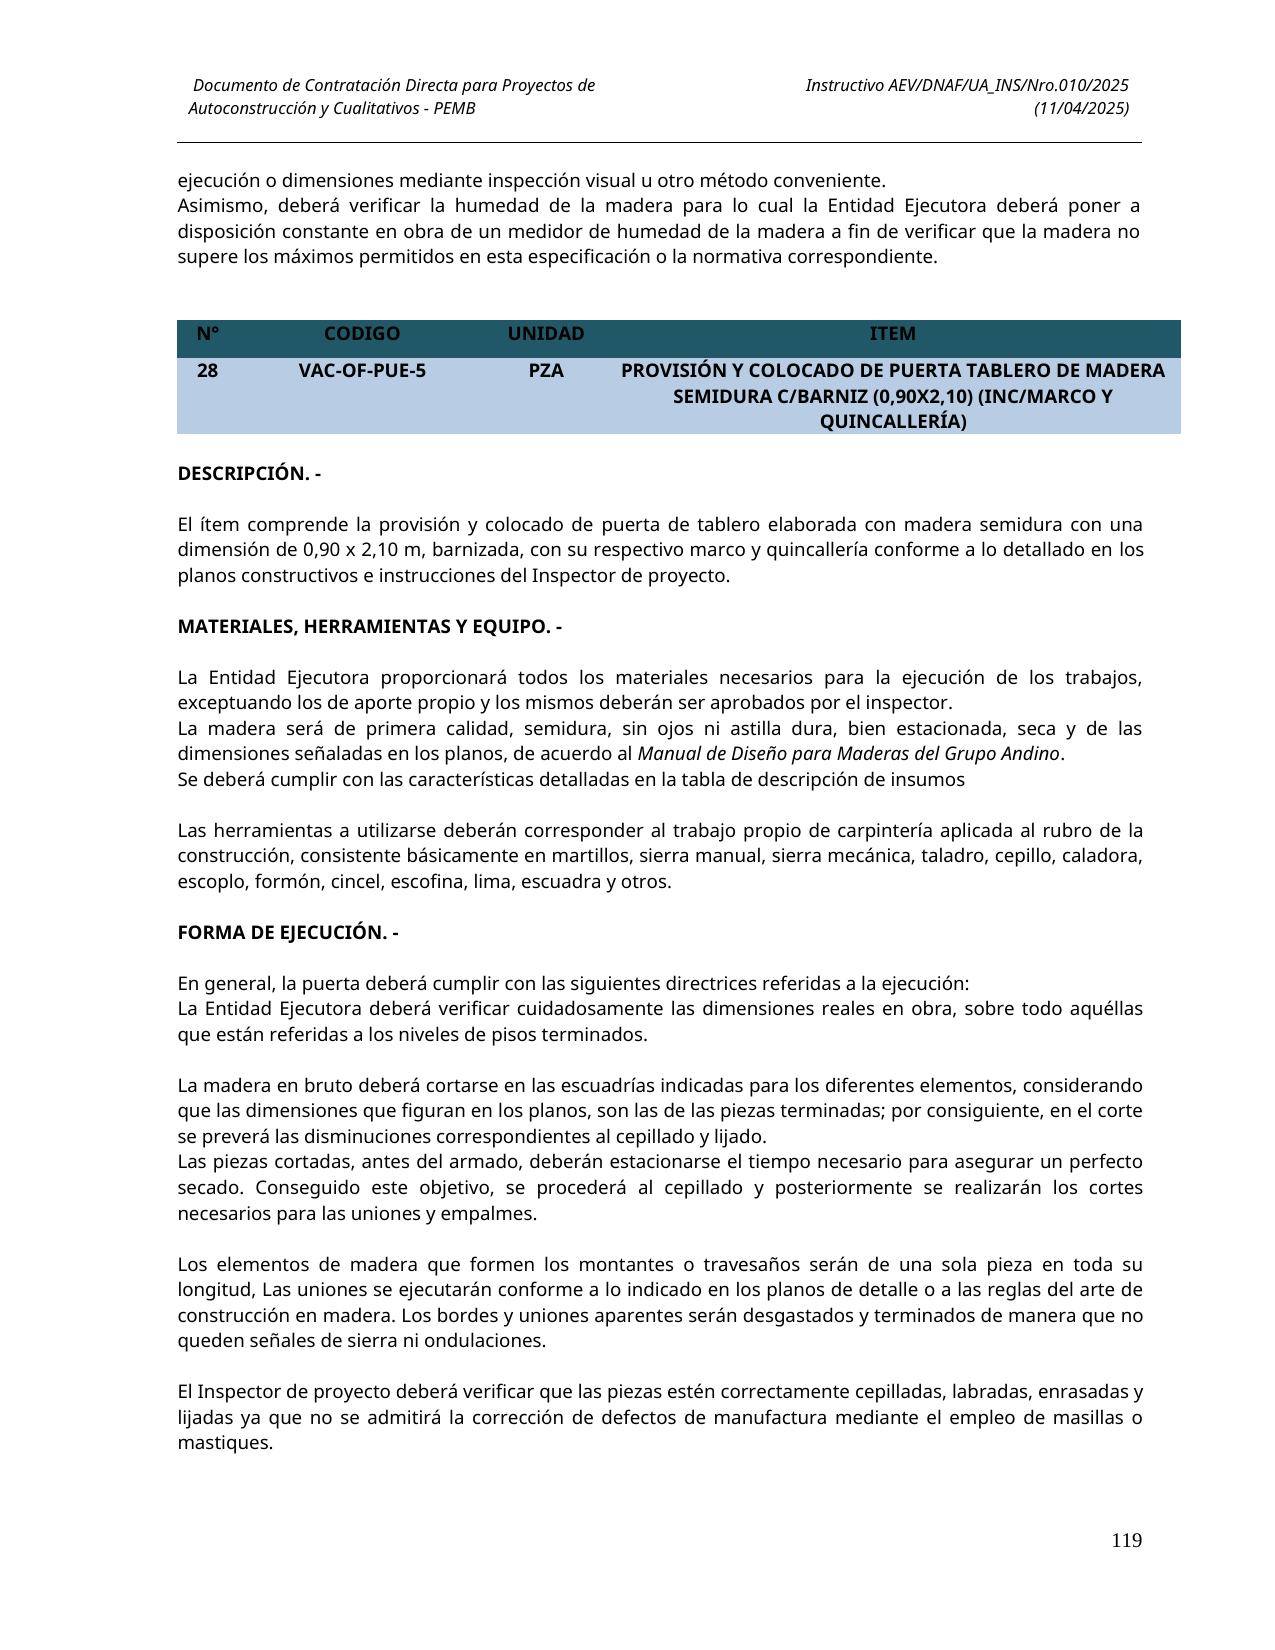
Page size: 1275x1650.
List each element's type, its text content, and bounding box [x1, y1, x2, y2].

text La Entidad Ejecutora proporcionará todos los materiales necesarios para la ejecución de los trabajos, exceptuando los de aporte propio y los mismos deberán ser aprobados por el inspector. [177, 638, 1144, 715]
text Las herramientas a utilizarse deberán corresponder al trabajo propio de carpintería aplicada al rubro de la construcción, consistente básicamente en martillos, sierra manual, sierra mecánica, taladro, cepillo, caladora, escoplo, formón, cincel, escofina, lima, escuadra y otros. [177, 817, 1144, 894]
text La madera será de primera calidad, semidura, sin ojos ni astilla dura, bien estacionada, seca y de las dimensiones señaladas en los planos, de acuerdo al Manual de Diseño para Maderas del Grupo Andino. [177, 715, 1144, 766]
text Asimismo, deberá verificar la humedad de la madera para lo cual la Entidad Ejecutora deberá poner a disposición constante en obra de un medidor de humedad de la madera a fin de verificar que la madera no supere los máximos permitidos en esta especificación o la normativa correspondiente. [177, 193, 1142, 269]
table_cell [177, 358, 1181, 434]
text En general, la puerta deberá cumplir con las siguientes directrices referidas a la ejecución: [177, 970, 1144, 996]
text El ítem comprende la provisión y colocado de puerta de tablero elaborada con madera semidura con una dimensión de 0,90 x 2,10 m, barnizada, con su respectivo marco y quincallería conforme a lo detallado en los planos constructivos e instrucciones del Inspector de proyecto. [177, 511, 1144, 587]
text Los elementos de madera que formen los montantes o travesaños serán de una sola pieza en toda su longitud, Las uniones se ejecutarán conforme a lo indicado en los planos de detalle o a las reglas del arte de construcción en madera. Los bordes y uniones aparentes serán desgastados y terminados de manera que no queden señales de sierra ni ondulaciones. [177, 1251, 1144, 1353]
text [177, 167, 1142, 193]
text FORMA DE EJECUCIÓN. - [177, 919, 1144, 945]
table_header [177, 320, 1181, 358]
text La Entidad Ejecutora deberá verificar cuidadosamente las dimensiones reales en obra, sobre todo aquéllas que están referidas a los niveles de pisos terminados. [177, 996, 1144, 1047]
text El Inspector de proyecto deberá verificar que las piezas estén correctamente cepilladas, labradas, enrasadas y lijadas ya que no se admitirá la corrección de defectos de manufactura mediante el empleo de masillas o mastiques. [177, 1378, 1144, 1455]
text Las piezas cortadas, antes del armado, deberán estacionarse el tiempo necesario para asegurar un perfecto secado. Conseguido este objetivo, se procederá al cepillado y posteriormente se realizarán los cortes necesarios para las uniones y empalmes. [177, 1149, 1144, 1225]
text La madera en bruto deberá cortarse en las escuadrías indicadas para los diferentes elementos, considerando que las dimensiones que figuran en los planos, son las de las piezas terminadas; por consiguiente, en el corte se preverá las disminuciones correspondientes al cepillado y lijado. [177, 1072, 1144, 1149]
text MATERIALES, HERRAMIENTAS Y EQUIPO. - [177, 613, 1144, 638]
text Se deberá cumplir con las características detalladas en la tabla de descripción de insumos [177, 766, 1144, 792]
text DESCRIPCIÓN. - [177, 460, 1144, 485]
